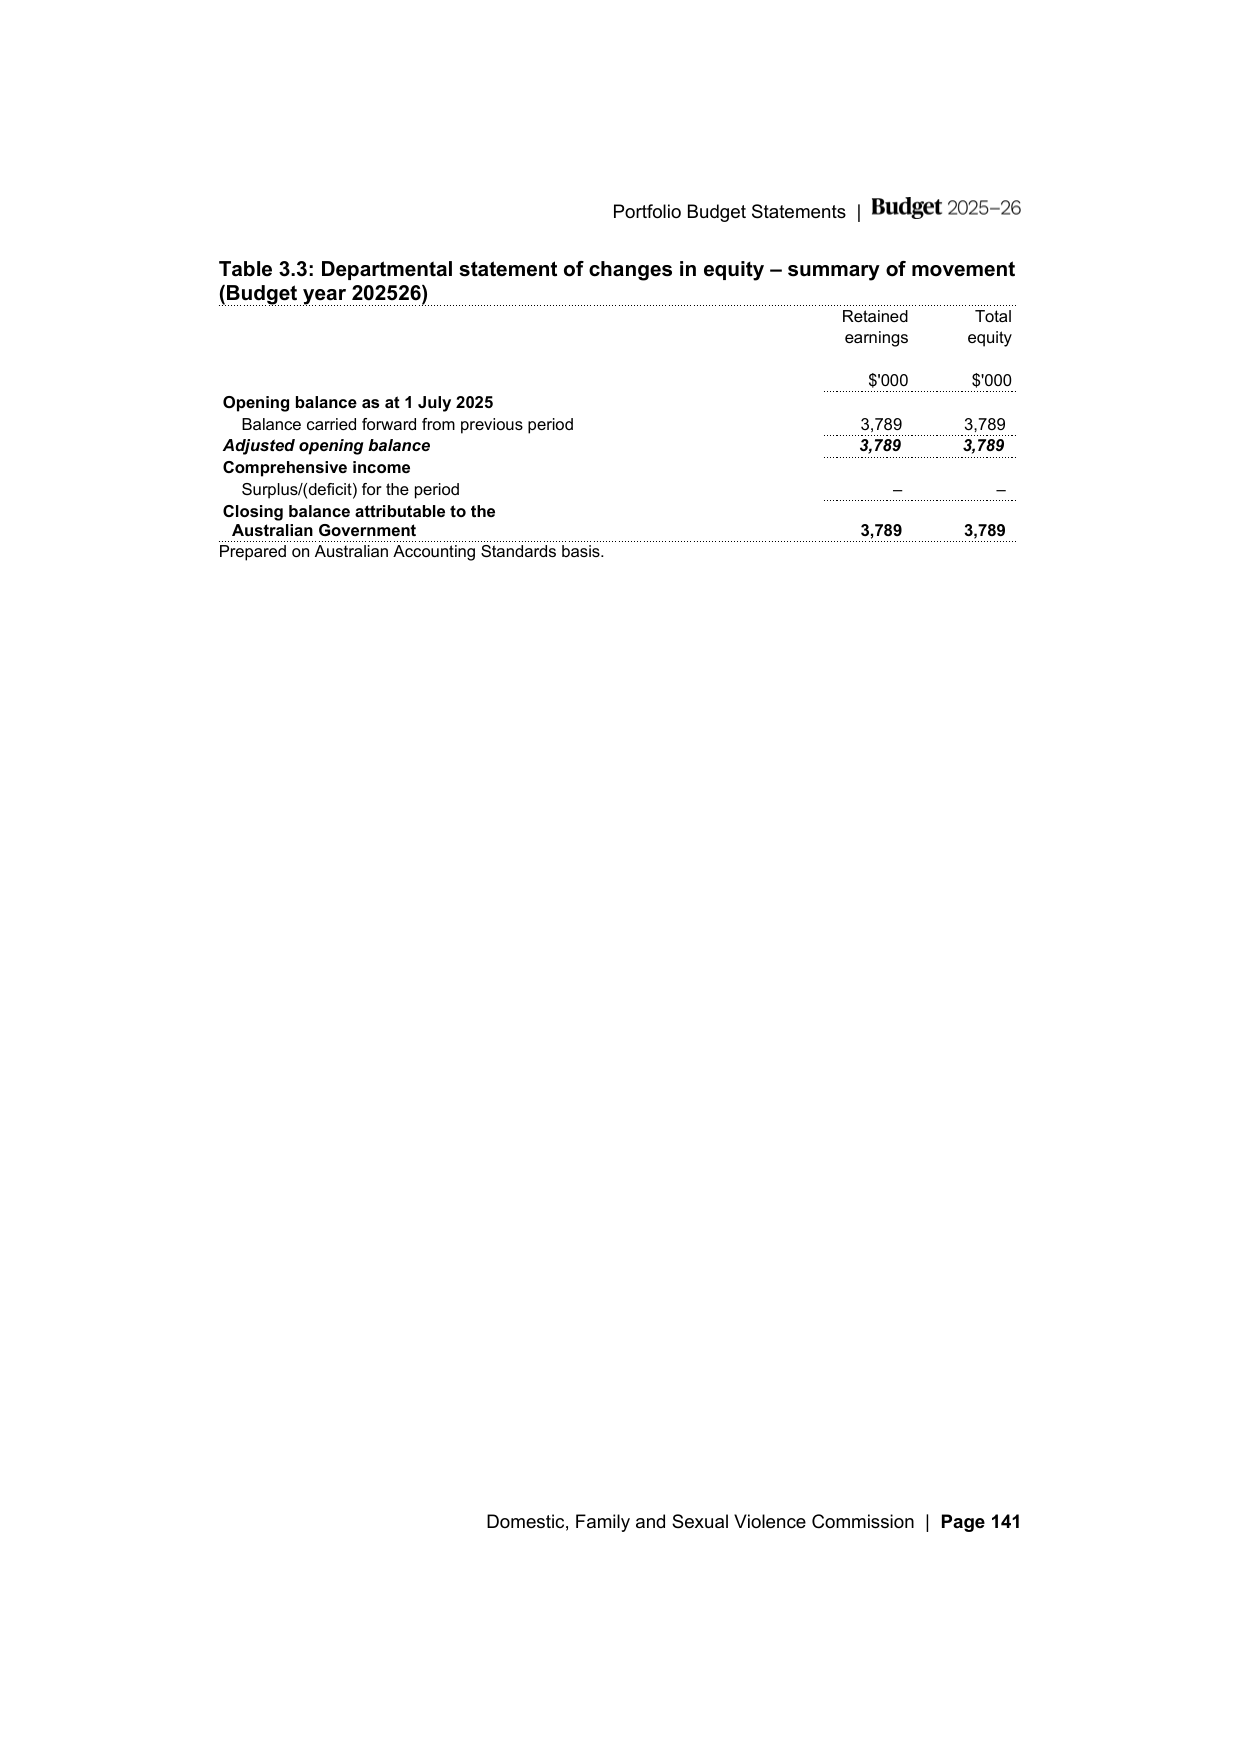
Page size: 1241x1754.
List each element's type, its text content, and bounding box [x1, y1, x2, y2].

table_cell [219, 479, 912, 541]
text Prepared on Australian Accounting Standards basis. [218, 542, 1022, 561]
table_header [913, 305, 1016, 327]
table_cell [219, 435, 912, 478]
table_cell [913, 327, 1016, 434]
subtitle Table 3.3: Departmental statement of changes in equity – summary of movement (Budget year 2025­26) [218, 257, 1022, 305]
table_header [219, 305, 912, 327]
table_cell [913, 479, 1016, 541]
picture [871, 197, 1022, 219]
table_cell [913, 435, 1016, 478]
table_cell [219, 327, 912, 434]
